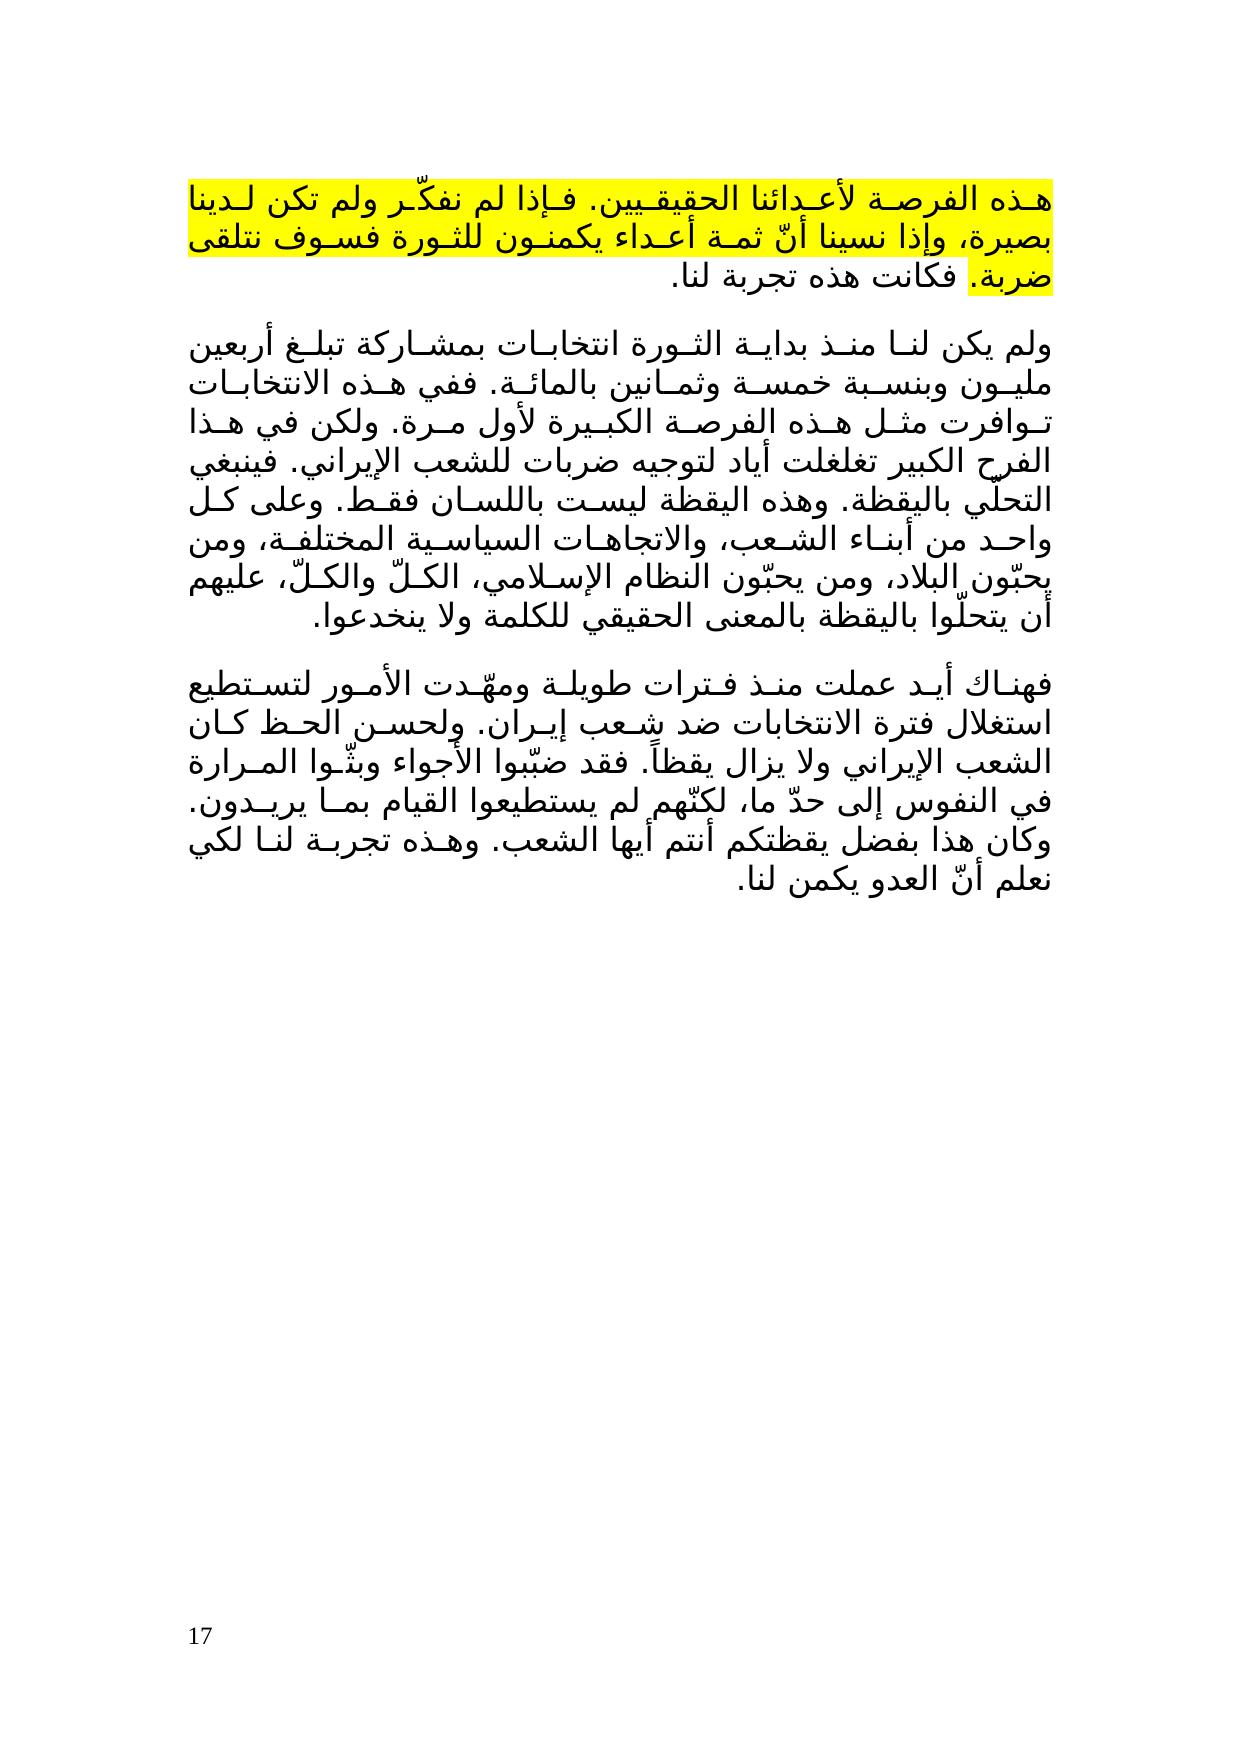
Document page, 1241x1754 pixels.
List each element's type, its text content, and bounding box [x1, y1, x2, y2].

text هذه الفرصة لأعدائنا الحقيقيين. فإذا لم نفكّر ولم تكن لدينا بصيرة، وإذا نسينا أنّ ثمة أعداء يكمنون للثورة فسوف نتلقى ضربة. فكانت هذه تجربة لنا. [187, 179, 968, 296]
text ولم يكن لنا منذ بداية الثورة انتخابات بمشاركة تبلغ أربعين مليون وبنسبة خمسة وثمانين بالمائة. ففي هذه الانتخابات توافرت مثل هذه الفرصة الكبيرة لأول مرة. ولكن في هذا الفرح الكبير تغلغلت أياد لتوجيه ضربات للشعب الإيراني. فينبغي التحلّي باليقظة. وهذه اليقظة ليست باللسان فقط. وعلى كل واحد من أبناء الشعب، والاتجاهات السياسية المختلفة، ومن يحبّون البلاد، ومن يحبّون النظام الإسلامي، الكلّ والكلّ، عليهم أن يتحلّوا باليقظة بالمعنى الحقيقي للكلمة ولا ينخدعوا. [187, 325, 1053, 636]
text فهناك أيد عملت منذ فترات طويلة ومهّدت الأمور لتستطيع استغلال فترة الانتخابات ضد شعب إيران. ولحسن الحظ كان الشعب الإيراني ولا يزال يقظاً. فقد ضبّبوا الأجواء وبثّوا المرارة في النفوس إلى حدّ ما، لكنّهم لم يستطيعوا القيام بما يريدون. وكان هذا بفضل يقظتكم أنتم أيها الشعب. وهذه تجربة لنا لكي نعلم أنّ العدو يكمن لنا. [187, 665, 1053, 898]
